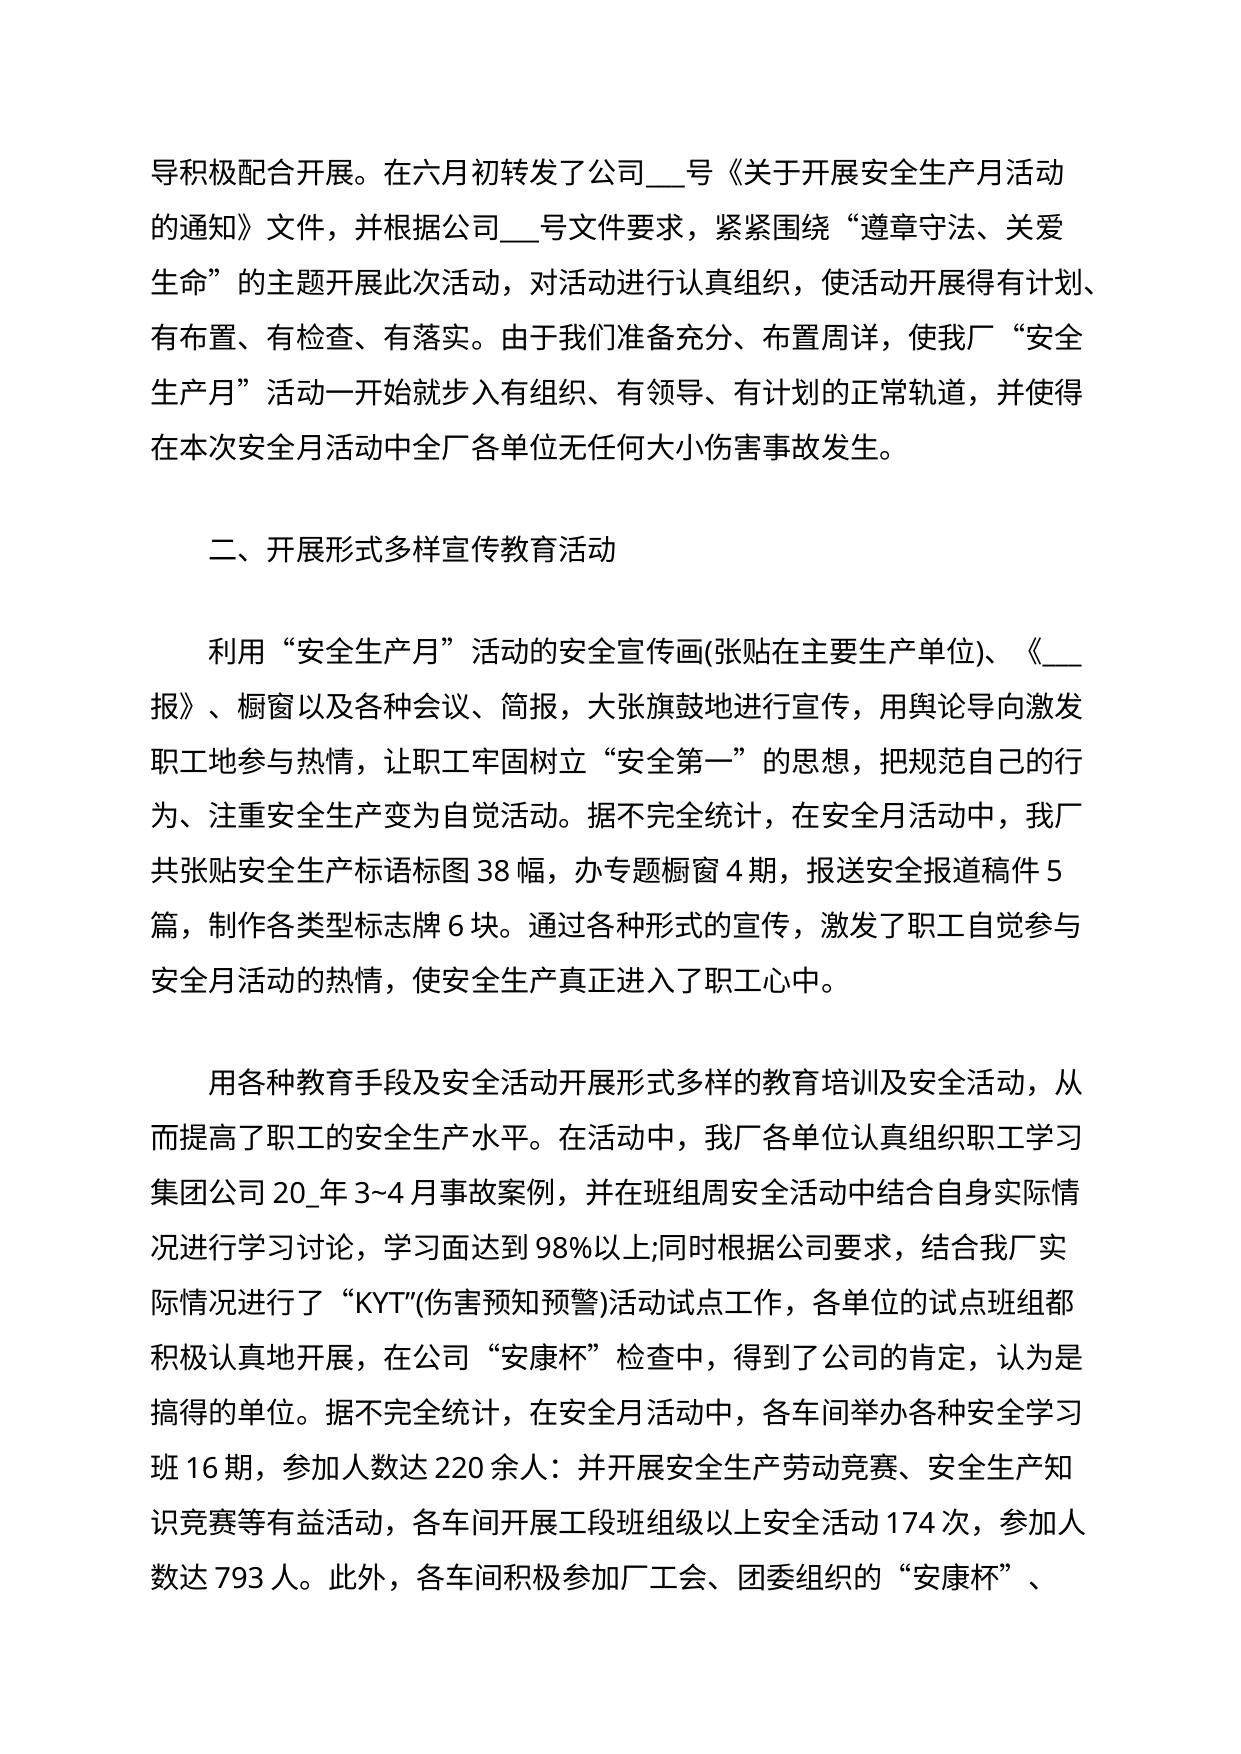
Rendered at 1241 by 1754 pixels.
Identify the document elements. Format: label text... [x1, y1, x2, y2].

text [150, 150, 1090, 467]
text 利用“安全生产月”活动的安全宣传画(张贴在主要生产单位)、《___报》、橱窗以及各种会议、简报，大张旗鼓地进行宣传，用舆论导向激发职工地参与热情，让职工牢固树立“安全第一”的思想，把规范自己的行为、注重安全生产变为自觉活动。据不完全统计，在安全月活动中，我厂共张贴安全生产标语标图38幅，办专题橱窗4期，报送安全报道稿件5篇，制作各类型标志牌6块。通过各种形式的宣传，激发了职工自觉参与安全月活动的热情，使安全生产真正进入了职工心中。 [150, 628, 1090, 1000]
text 二、开展形式多样宣传教育活动 [150, 526, 1090, 569]
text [150, 1060, 1090, 1597]
